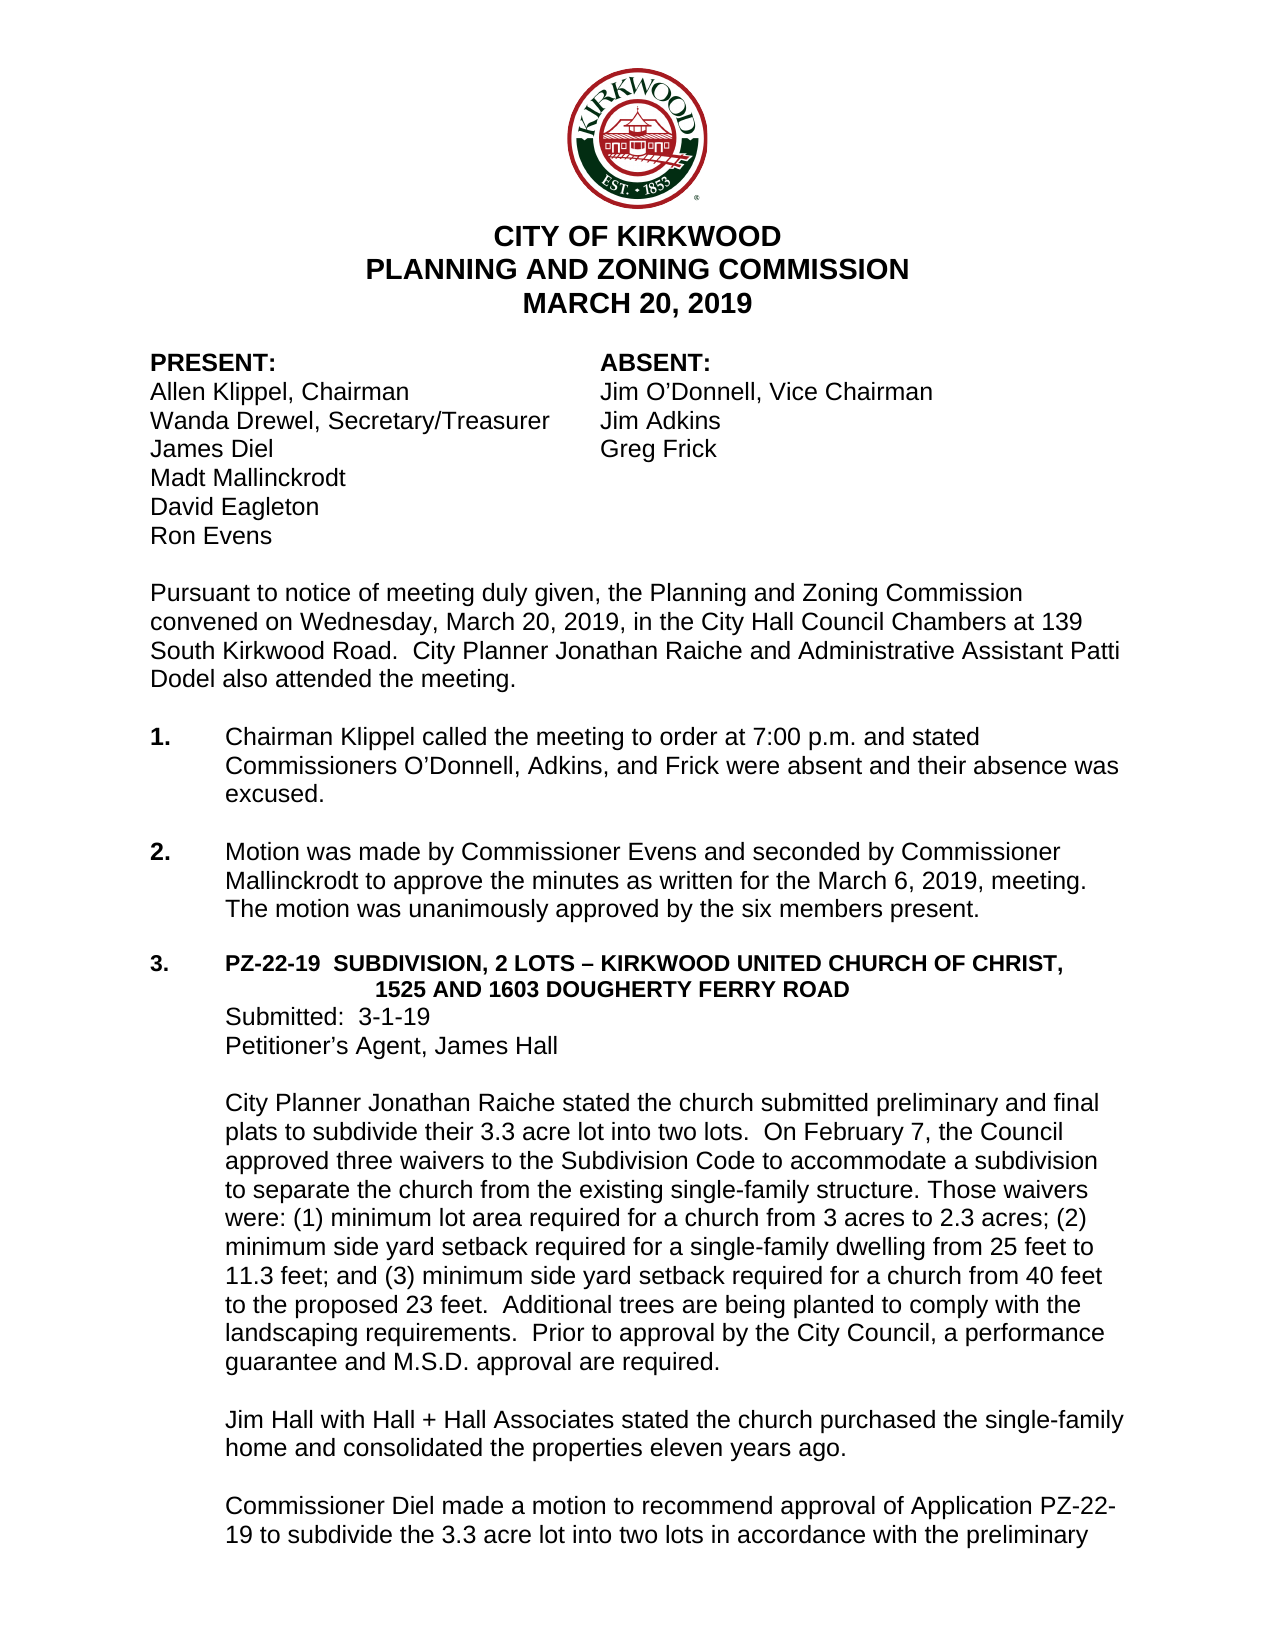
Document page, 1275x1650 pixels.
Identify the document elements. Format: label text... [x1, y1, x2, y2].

text Wanda Drewel, Secretary/Treasurer Jim Adkins [150, 406, 1125, 434]
text PLANNING AND ZONING COMMISSION [150, 252, 1125, 286]
text 3. PZ-22-19 SUBDIVISION, 2 LOTS – KIRKWOOD UNITED CHURCH OF CHRIST, [150, 949, 1125, 976]
text Submitted: 3-1-19 [150, 1002, 1125, 1031]
text Allen Klippel, Chairman Jim O’Donnell, Vice Chairman [150, 377, 1125, 406]
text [225, 1491, 1125, 1548]
text 1. Chairman Klippel called the meeting to order at 7:00 p.m. and stated Commissioners O’Donnell, Adkins, and Frick were absent and their absence was excused. [150, 722, 1125, 808]
text CITY OF KIRKWOOD [150, 219, 1125, 252]
text 2. Motion was made by Commissioner Evens and seconded by Commissioner Mallinckrodt to approve the minutes as written for the March 6, 2019, meeting. The motion was unanimously approved by the six members present. [150, 837, 1125, 923]
text 1525 AND 1603 DOUGHERTY FERRY ROAD [150, 976, 1125, 1002]
text City Planner Jonathan Raiche stated the church submitted preliminary and final plats to subdivide their 3.3 acre lot into two lots. On February 7, the Council approved three waivers to the Subdivision Code to accommodate a subdivision to separate the church from the existing single-family structure. Those waivers were: (1) minimum lot area required for a church from 3 acres to 2.3 acres; (2) minimum side yard setback required for a single-family dwelling from 25 feet to 11.3 feet; and (3) minimum side yard setback required for a church from 40 feet to the proposed 23 feet. Additional trees are being planted to comply with the landscaping requirements. Prior to approval by the City Council, a performance guarantee and M.S.D. approval are required. [225, 1088, 1125, 1376]
text Petitioner’s Agent, James Hall [150, 1031, 1125, 1060]
text Madt Mallinckrodt [150, 463, 1125, 492]
text PRESENT: ABSENT: [150, 348, 1125, 377]
text James Diel Greg Frick [150, 434, 1125, 463]
text Pursuant to notice of meeting duly given, the Planning and Zoning Commission convened on Wednesday, March 20, 2019, in the City Hall Council Chambers at 139 South Kirkwood Road. City Planner Jonathan Raiche and Administrative Assistant Patti Dodel also attended the meeting. [150, 578, 1125, 693]
picture [567, 68, 708, 209]
text Ron Evens [150, 521, 1125, 549]
text Jim Hall with Hall + Hall Associates stated the church purchased the single-family home and consolidated the properties eleven years ago. [225, 1405, 1125, 1462]
text David Eagleton [150, 492, 1125, 521]
text MARCH 20, 2019 [150, 286, 1125, 319]
